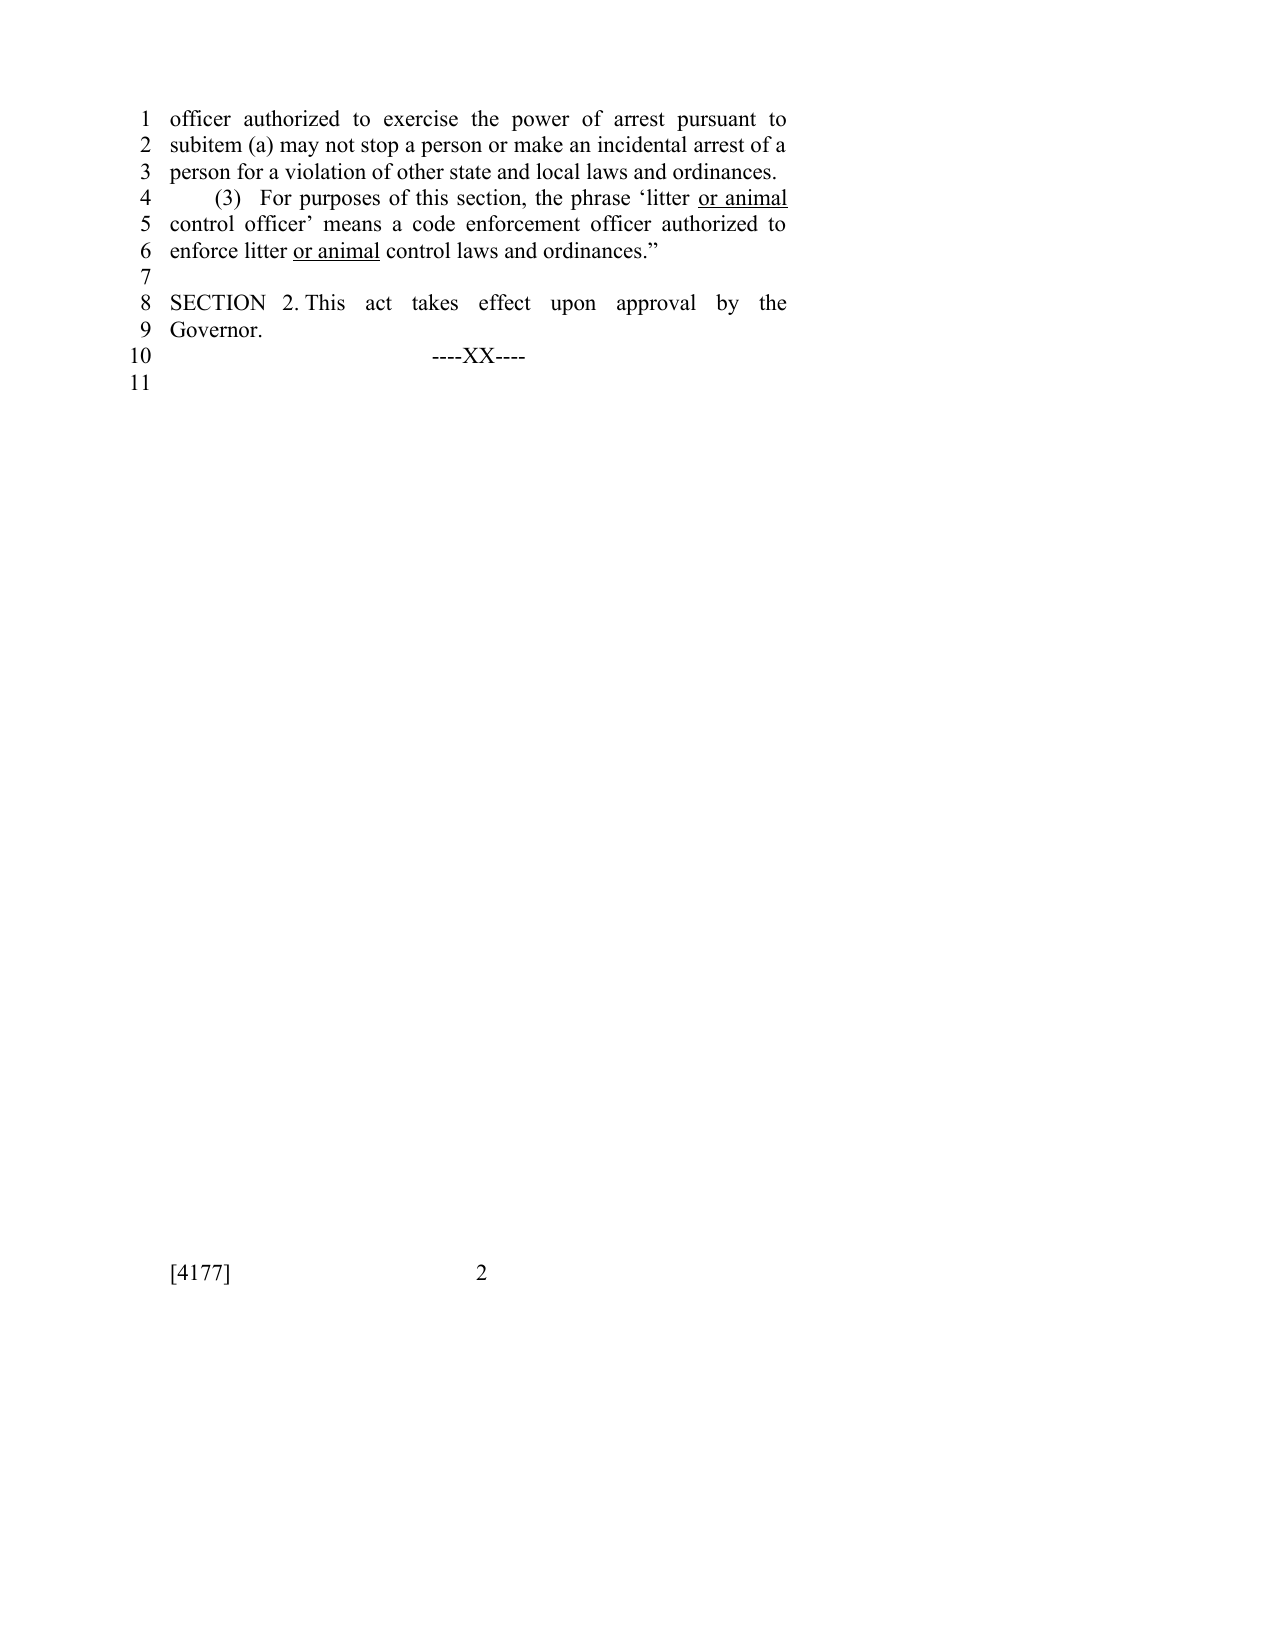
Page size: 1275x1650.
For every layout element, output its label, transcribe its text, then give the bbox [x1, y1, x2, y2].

text (3) For purposes of this section, the phrase ‘litter or animal control officer’ means a code enforcement officer authorized to enforce litter or animal control laws and ordinances.” [169, 184, 787, 263]
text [169, 105, 787, 184]
text ----XX---- [169, 342, 787, 368]
text SECTION 2. This act takes effect upon approval by the Governor. [169, 289, 787, 342]
